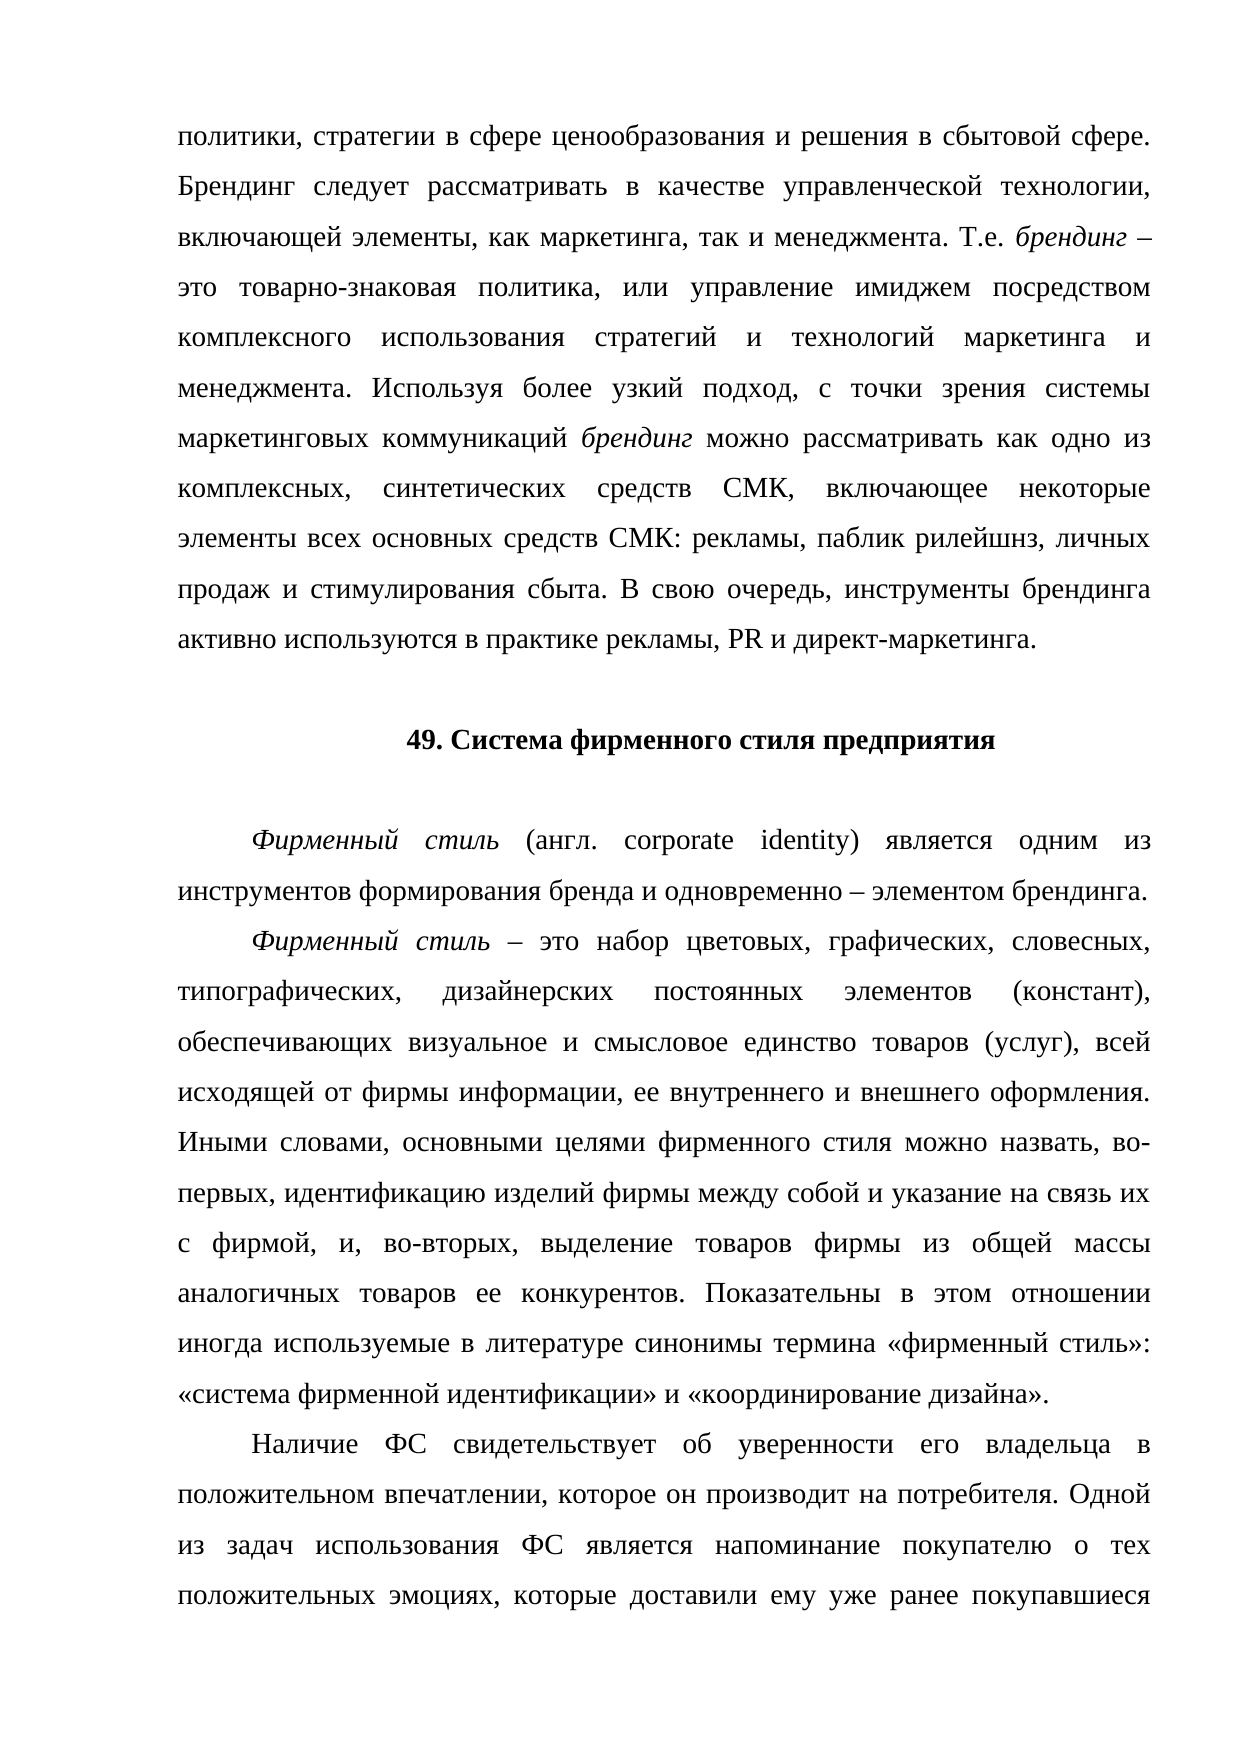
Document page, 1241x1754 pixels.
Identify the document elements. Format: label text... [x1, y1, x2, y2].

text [177, 118, 1152, 655]
text Фирменный стиль (англ. corporate identity) является одним из инструментов формирования бренда и одновременно – элементом брендинга. [177, 822, 1152, 906]
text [177, 1426, 1152, 1611]
text 49. Система фирменного стиля предприятия [177, 722, 1152, 755]
text Фирменный стиль – это набор цветовых, графических, словесных, типографических, дизайнерских постоянных элементов (констант), обеспечивающих визуальное и смысловое единство товаров (услуг), всей исходящей от фирмы информации, ее внутреннего и внешнего оформления. Иными словами, основными целями фирменного стиля можно назвать, во-первых, идентификацию изделий фирмы между собой и указание на связь их с фирмой, и, во-вторых, выделение товаров фирмы из общей массы аналогичных товаров ее конкурентов. Показательны в этом отношении иногда используемые в литературе синонимы термина «фирменный стиль»: «система фирменной идентификации» и «координирование дизайна». [177, 923, 1152, 1409]
